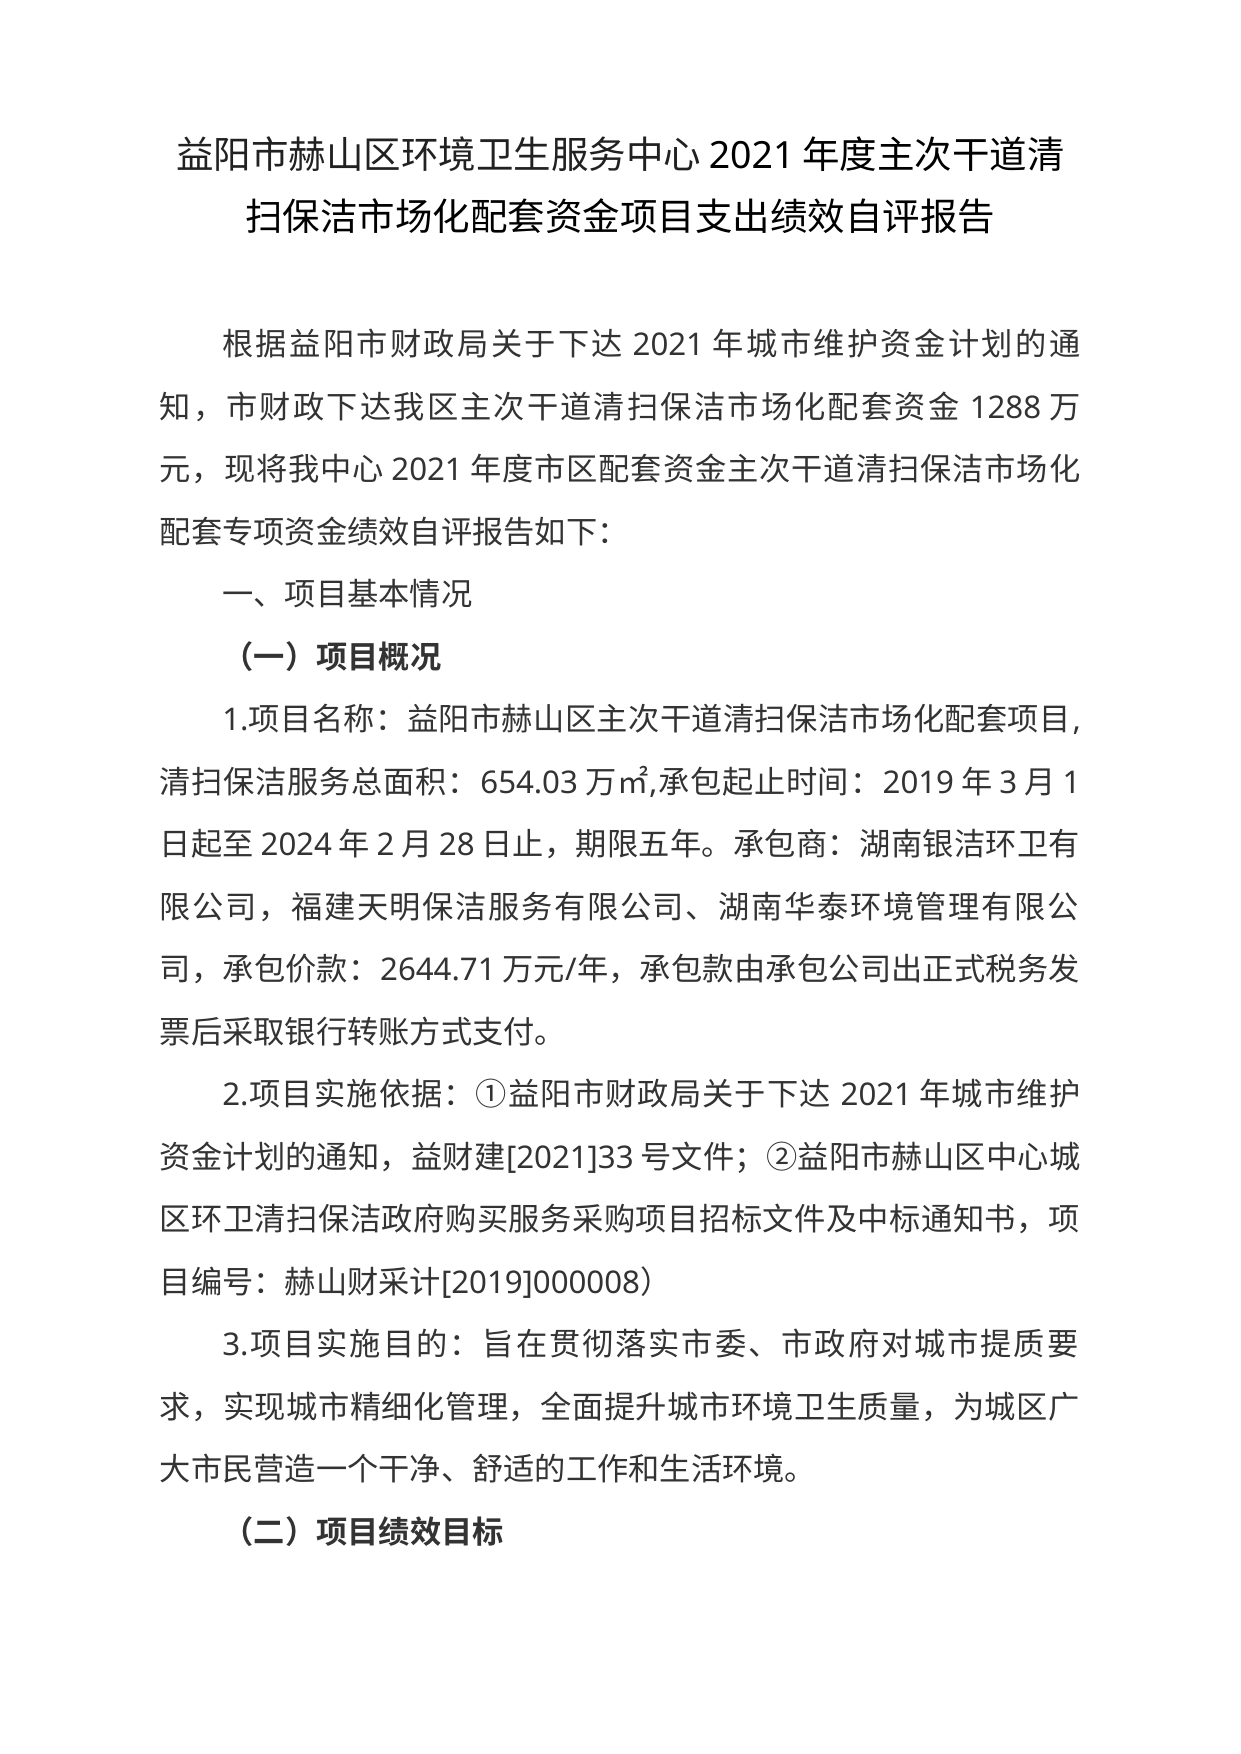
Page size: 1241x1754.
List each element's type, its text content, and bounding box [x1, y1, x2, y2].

text 3.项目实施目的：旨在贯彻落实市委、市政府对城市提质要求，实现城市精细化管理，全面提升城市环境卫生质量，为城区广大市民营造一个干净、舒适的工作和生活环境。 [159, 1306, 1081, 1493]
text （一）项目概况 [159, 618, 1081, 681]
text 1.项目名称：益阳市赫山区主次干道清扫保洁市场化配套项目,清扫保洁服务总面积：654.03万㎡,承包起止时间：2019年3月1日起至2024年2月28日止，期限五年。承包商：湖南银洁环卫有限公司，福建天明保洁服务有限公司、湖南华泰环境管理有限公司，承包价款：2644.71万元/年，承包款由承包公司出正式税务发票后采取银行转账方式支付。 [159, 681, 1081, 1056]
text 2.项目实施依据：①益阳市财政局关于下达2021年城市维护资金计划的通知，益财建[2021]33号文件；②益阳市赫山区中心城区环卫清扫保洁政府购买服务采购项目招标文件及中标通知书，项目编号：赫山财采计[2019]000008） [159, 1056, 1081, 1306]
text 一、项目基本情况 [159, 556, 1081, 618]
text 根据益阳市财政局关于下达2021年城市维护资金计划的通知，市财政下达我区主次干道清扫保洁市场化配套资金1288万元，现将我中心2021年度市区配套资金主次干道清扫保洁市场化配套专项资金绩效自评报告如下： [159, 306, 1081, 556]
text 益阳市赫山区环境卫生服务中心2021年度主次干道清扫保洁市场化配套资金项目支出绩效自评报告 [159, 118, 1081, 243]
text （二）项目绩效目标 [159, 1493, 1081, 1556]
